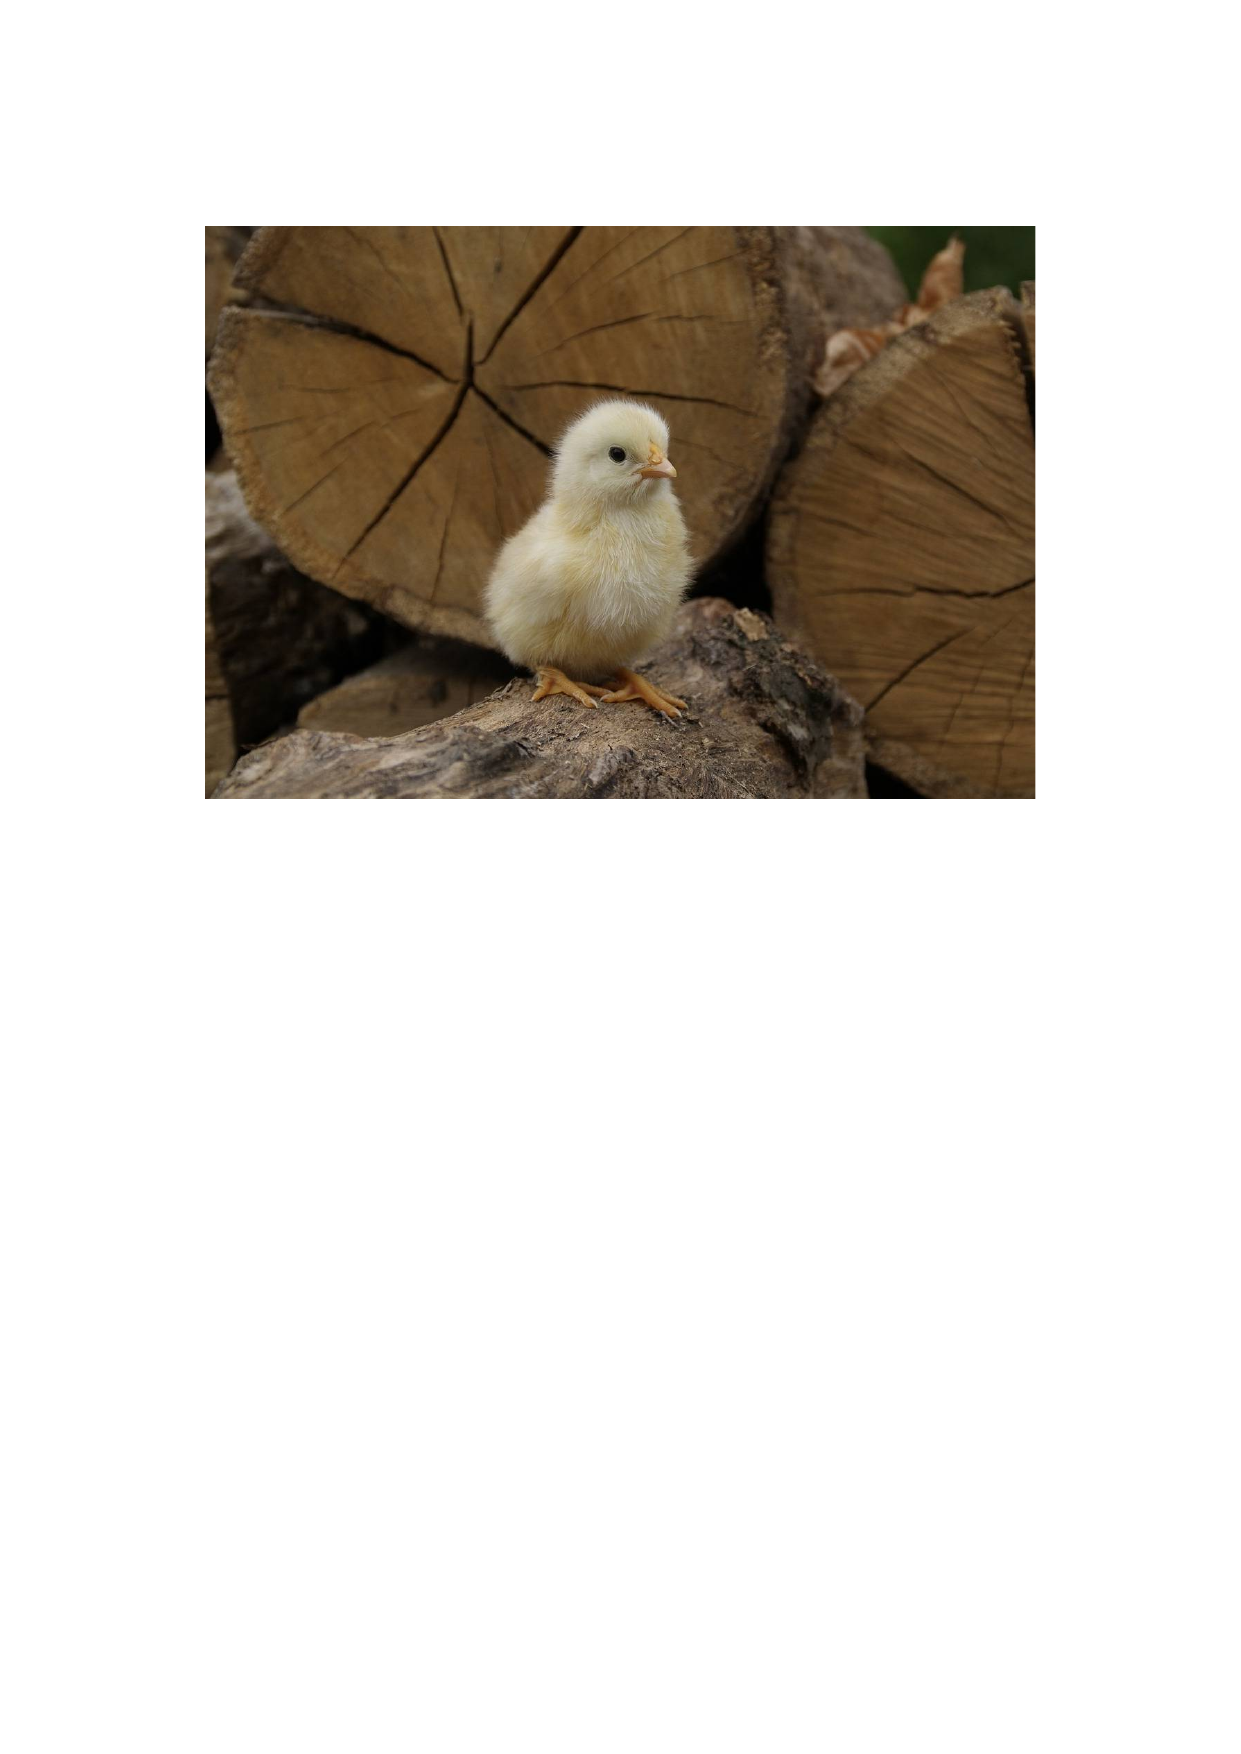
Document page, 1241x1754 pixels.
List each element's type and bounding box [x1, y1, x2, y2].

picture [205, 226, 1036, 799]
